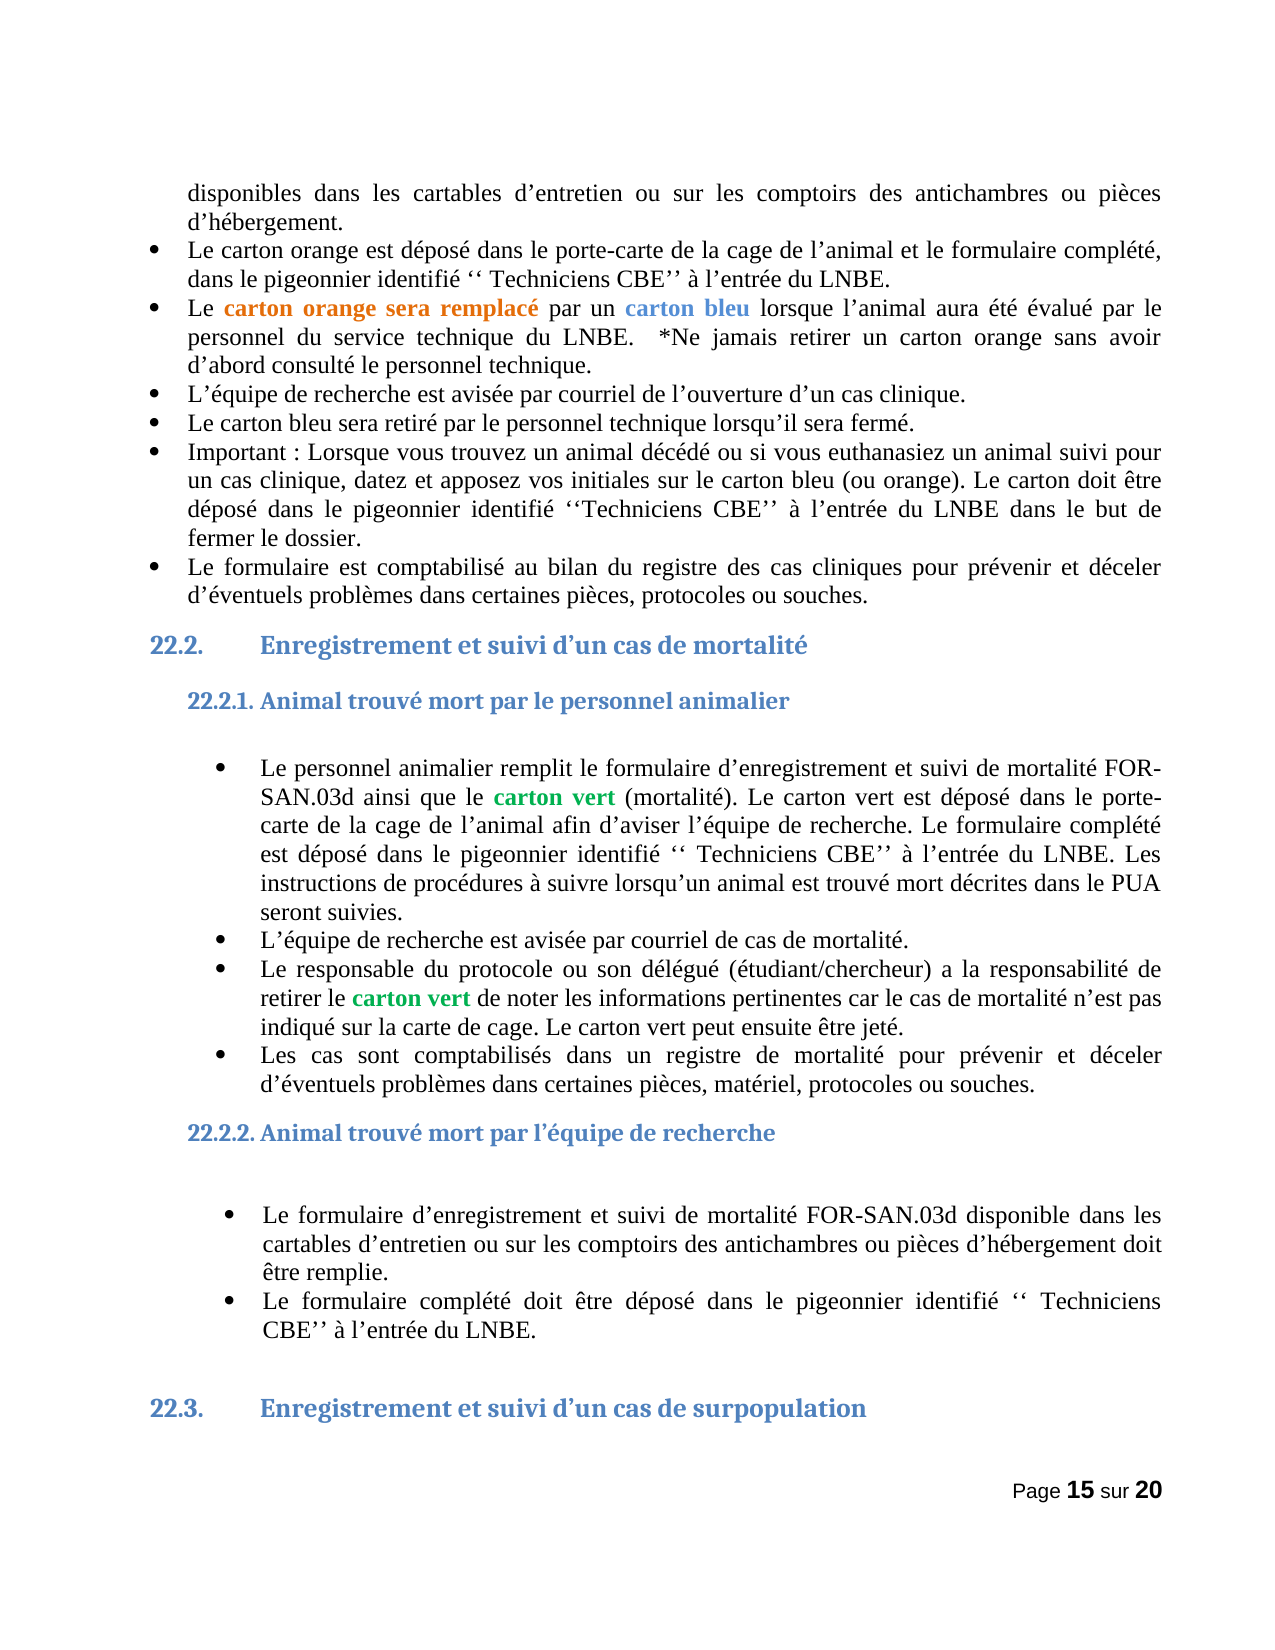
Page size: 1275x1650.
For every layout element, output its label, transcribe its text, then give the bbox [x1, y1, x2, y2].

list Le carton orange sera remplacé par un carton bleu lorsque l’animal aura été évalué par le personnel du service technique du LNBE. *Ne jamais retirer un carton orange sans avoir d’abord consulté le personnel technique. [150, 293, 1162, 379]
list Le carton bleu sera retiré par le personnel technique lorsqu’il sera fermé. [150, 408, 1162, 437]
list L’équipe de recherche est avisée par courriel de cas de mortalité. [216, 925, 1162, 954]
subtitle Enregistrement et suivi d’un cas de mortalité [150, 630, 1162, 661]
list Le formulaire complété doit être déposé dans le pigeonnier identifié ‘‘ Techniciens CBE’’ à l’entrée du LNBE. [225, 1286, 1162, 1344]
list Le carton orange est déposé dans le porte-carte de la cage de l’animal et le formulaire complété, dans le pigeonnier identifié ‘‘ Techniciens CBE’’ à l’entrée du LNBE. [150, 236, 1162, 293]
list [150, 178, 1162, 236]
subtitle Animal trouvé mort par le personnel animalier [187, 687, 1162, 716]
list Le formulaire d’enregistrement et suivi de mortalité FOR-SAN.03d disponible dans les cartables d’entretien ou sur les comptoirs des antichambres ou pièces d’hébergement doit être remplie. [225, 1200, 1162, 1286]
list Important : Lorsque vous trouvez un animal décédé ou si vous euthanasiez un animal suivi pour un cas clinique, datez et apposez vos initiales sur le carton bleu (ou orange). Le carton doit être déposé dans le pigeonnier identifié ‘‘Techniciens CBE’’ à l’entrée du LNBE dans le but de fermer le dossier. [150, 437, 1162, 552]
list Les cas sont comptabilisés dans un registre de mortalité pour prévenir et déceler d’éventuels problèmes dans certaines pièces, matériel, protocoles ou souches. [216, 1040, 1162, 1098]
list Le responsable du protocole ou son délégué (étudiant/chercheur) a la responsabilité de retirer le carton vert de noter les informations pertinentes car le cas de mortalité n’est pas indiqué sur la carte de cage. Le carton vert peut ensuite être jeté. [216, 954, 1162, 1040]
list Le formulaire est comptabilisé au bilan du registre des cas cliniques pour prévenir et déceler d’éventuels problèmes dans certaines pièces, protocoles ou souches. [150, 552, 1162, 609]
subtitle Enregistrement et suivi d’un cas de surpopulation [150, 1393, 1162, 1424]
subtitle Animal trouvé mort par l’équipe de recherche [187, 1119, 1162, 1147]
list L’équipe de recherche est avisée par courriel de l’ouverture d’un cas clinique. [150, 379, 1162, 408]
list Le personnel animalier remplit le formulaire d’enregistrement et suivi de mortalité FOR-SAN.03d ainsi que le carton vert (mortalité). Le carton vert est déposé dans le porte- carte de la cage de l’animal afin d’aviser l’équipe de recherche. Le formulaire complété est déposé dans le pigeonnier identifié ‘‘ Techniciens CBE’’ à l’entrée du LNBE. Les instructions de procédures à suivre lorsqu’un animal est trouvé mort décrites dans le PUA seront suivies. [216, 753, 1162, 925]
